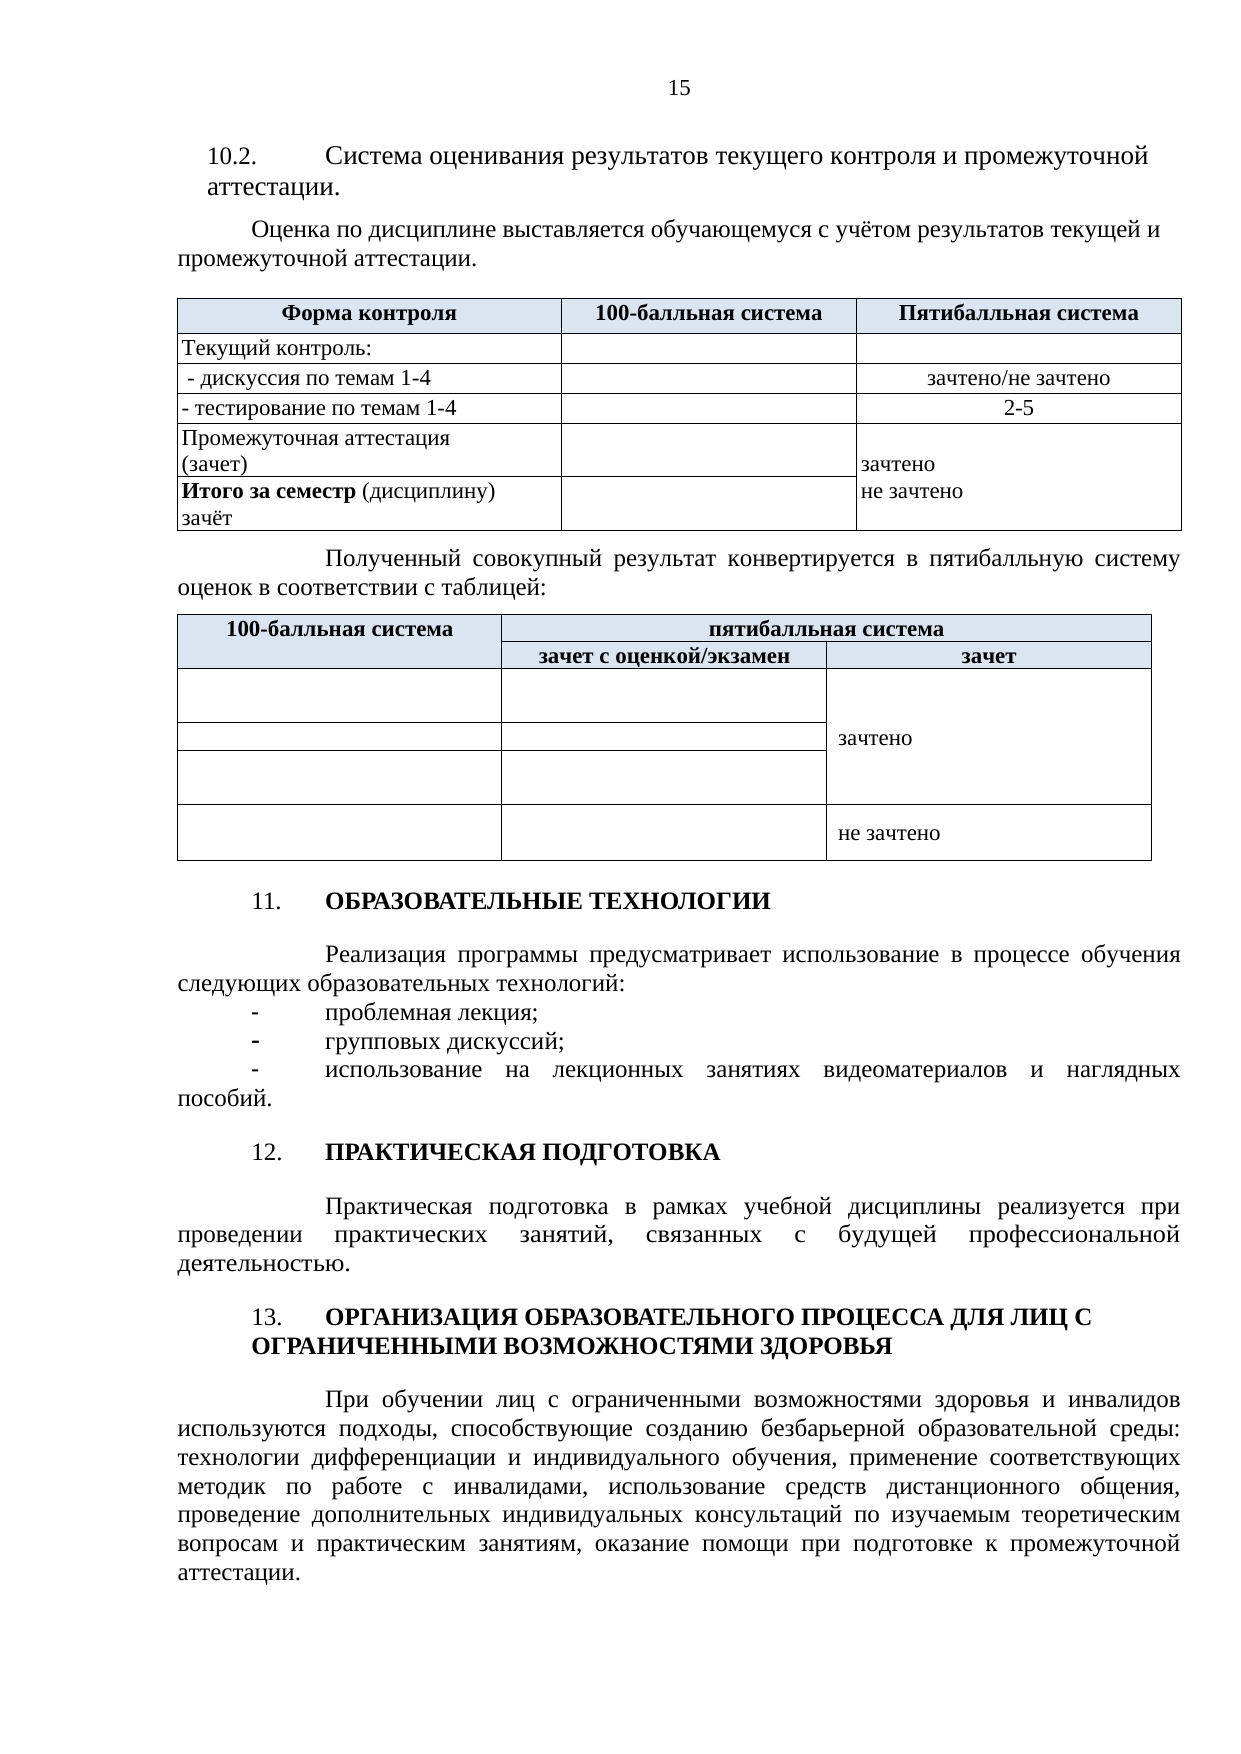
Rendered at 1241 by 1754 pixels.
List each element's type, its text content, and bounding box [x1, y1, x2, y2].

table_cell [178, 805, 501, 860]
table_cell зачтено/не зачтено [857, 364, 1181, 393]
list Практическая подготовка в рамках учебной дисциплины реализуется при проведении практических занятий, связанных с будущей профессиональной деятельностью. [177, 1191, 1181, 1277]
table_cell [562, 424, 856, 476]
table_cell [562, 477, 856, 530]
table_cell зачтено не зачтено [857, 424, 1181, 530]
table_header Пятибалльная система [857, 299, 1181, 333]
list Реализация программы предусматривает использование в процессе обучения следующих образовательных технологий: [177, 939, 1181, 997]
list При обучении лиц с ограниченными возможностями здоровья и инвалидов используются подходы, способствующие созданию безбарьерной образовательной среды: технологии дифференциации и индивидуального обучения, применение соответствующих методик по работе с инвалидами, использование средств дистанционного общения, проведение дополнительных индивидуальных консультаций по изучаемым теоретическим вопросам и практическим занятиям, оказание помощи при подготовке к промежуточной аттестации. [177, 1384, 1181, 1586]
subtitle ОРГАНИЗАЦИЯ ОБРАЗОВАТЕЛЬНОГО ПРОЦЕССА ДЛЯ ЛИЦ С ОГРАНИЧЕННЫМИ ВОЗМОЖНОСТЯМИ ЗДОРОВЬЯ [251, 1302, 1181, 1359]
table_header 100-балльная система [562, 299, 856, 333]
subtitle ОБРАЗОВАТЕЛЬНЫЕ ТЕХНОЛОГИИ [251, 886, 1181, 914]
table_cell [178, 751, 501, 804]
subtitle Система оценивания результатов текущего контроля и промежуточной аттестации. [207, 139, 1181, 201]
table_cell - дискуссия по темам 1-4 [178, 364, 561, 393]
table_cell [178, 723, 501, 749]
subtitle ПРАКТИЧЕСКАЯ ПОДГОТОВКА [251, 1137, 1181, 1166]
text Оценка по дисциплине выставляется обучающемуся с учётом результатов текущей и промежуточной аттестации. [177, 214, 1181, 271]
table_cell [562, 364, 856, 393]
table_cell зачтено [827, 669, 1151, 804]
table_cell [562, 394, 856, 422]
table_cell [178, 669, 501, 722]
table_cell [562, 334, 856, 363]
list использование на лекционных занятиях видеоматериалов и наглядных пособий. [177, 1054, 1181, 1112]
table_cell не зачтено [827, 805, 1151, 860]
table_cell [502, 751, 826, 804]
table_header пятибалльная система [502, 615, 1151, 641]
list групповых дискуссий; [177, 1026, 1181, 1054]
table_header 100-балльная система [178, 615, 501, 668]
table_cell зачет [827, 642, 1151, 668]
list Полученный совокупный результат конвертируется в пятибалльную систему оценок в соответствии с таблицей: [177, 543, 1181, 601]
table_cell Итого за семестр (дисциплину) зачёт [178, 477, 561, 530]
table_cell зачет с оценкой/экзамен [502, 642, 826, 668]
table_cell [502, 805, 826, 860]
table_cell - тестирование по темам 1-4 [178, 394, 561, 422]
table_cell [502, 669, 826, 722]
table_cell [502, 723, 826, 749]
table_header Форма контроля [178, 299, 561, 333]
table_cell Текущий контроль: [178, 334, 561, 363]
list проблемная лекция; [177, 997, 1181, 1026]
table_cell [857, 334, 1181, 363]
table_cell 2-5 [857, 394, 1181, 422]
table_cell Промежуточная аттестация (зачет) [178, 424, 561, 476]
